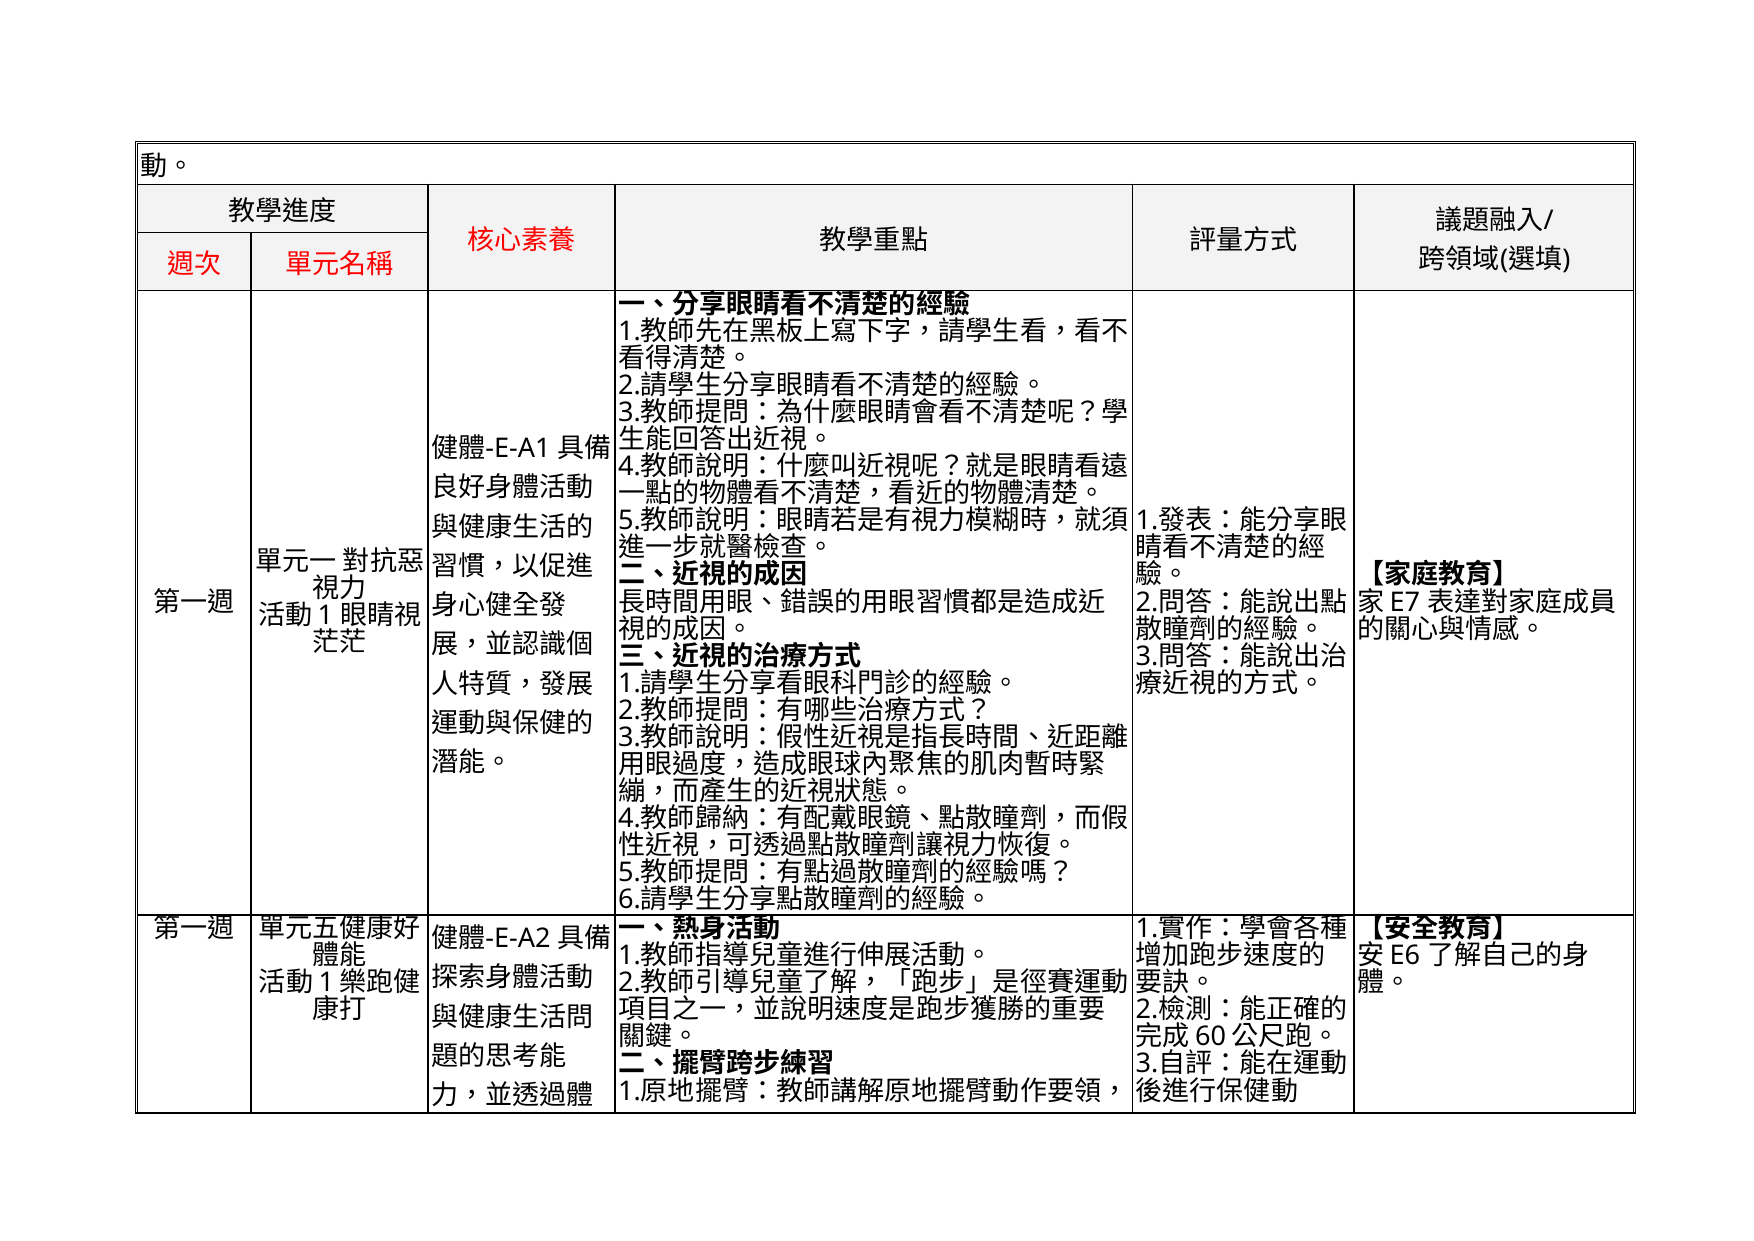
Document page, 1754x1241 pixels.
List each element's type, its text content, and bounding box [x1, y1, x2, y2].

table_cell 第一週 [138, 916, 250, 1112]
table_cell 單元名稱 [252, 233, 427, 290]
table_cell 第一週 [138, 291, 250, 914]
table_cell 教學重點 [616, 185, 1132, 290]
table_cell 週次 [138, 233, 250, 290]
table_cell 1.發表：能分享眼睛看不清楚的經驗。 2.問答：能說出點散瞳劑的經驗。 3.問答：能說出治療近視的方式。 [1133, 291, 1353, 914]
table_cell 教學進度 [138, 185, 427, 232]
table_cell 單元五健康好體能 活動1樂跑健康打 [252, 916, 427, 1112]
table_cell 議題融入/ 跨領域(選填) [1355, 185, 1633, 290]
table_cell 【家庭教育】 家E7 表達對家庭成員的關心與情感。 [1355, 291, 1633, 914]
table_cell 核心素養 [429, 185, 614, 290]
table_cell 【安全教育】 安E6 了解自己的身體。 [1355, 916, 1633, 1112]
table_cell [616, 916, 1132, 1112]
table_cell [429, 916, 614, 1112]
table_cell 健體-E-A1 具備良好身體活動與健康生活的習慣，以促進身心健全發展，並認識個人特質，發展運動與保健的潛能。 [429, 291, 614, 914]
table_cell 單元一 對抗惡視力 活動1 眼睛視茫茫 [252, 291, 427, 914]
table_cell 一、分享眼睛看不清楚的經驗 1.教師先在黑板上寫下字，請學生看，看不看得清楚。 2.請學生分享眼睛看不清楚的經驗。 3.教師提問：為什麼眼睛會看不清楚呢？學生能回答出近視。 4.教師說明：什麼叫近視呢？就是眼睛看遠一點的物體看不清楚，看近的物體清楚。 5.教師說明：眼睛若是有視力模糊時，就須進一步就醫檢查。 二、近視的成因 長時間用眼、錯誤的用眼習慣都是造成近視的成因。 三、近視的治療方式 1.請學生分享看眼科門診的經驗。 2.教師提問：有哪些治療方式？ 3.教師說明：假性近視是指長時間、近距離用眼過度，造成眼球內聚焦的肌肉暫時緊繃，而產生的近視狀態。 4.教師歸納：有配戴眼鏡、點散瞳劑，而假性近視，可透過點散瞳劑讓視力恢復。 5.教師提問：有點過散瞳劑的經驗嗎？ 6.請學生分享點散瞳劑的經驗。 [616, 291, 1132, 914]
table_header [138, 144, 1633, 183]
table_cell 評量方式 [1133, 185, 1353, 290]
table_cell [1133, 916, 1353, 1112]
